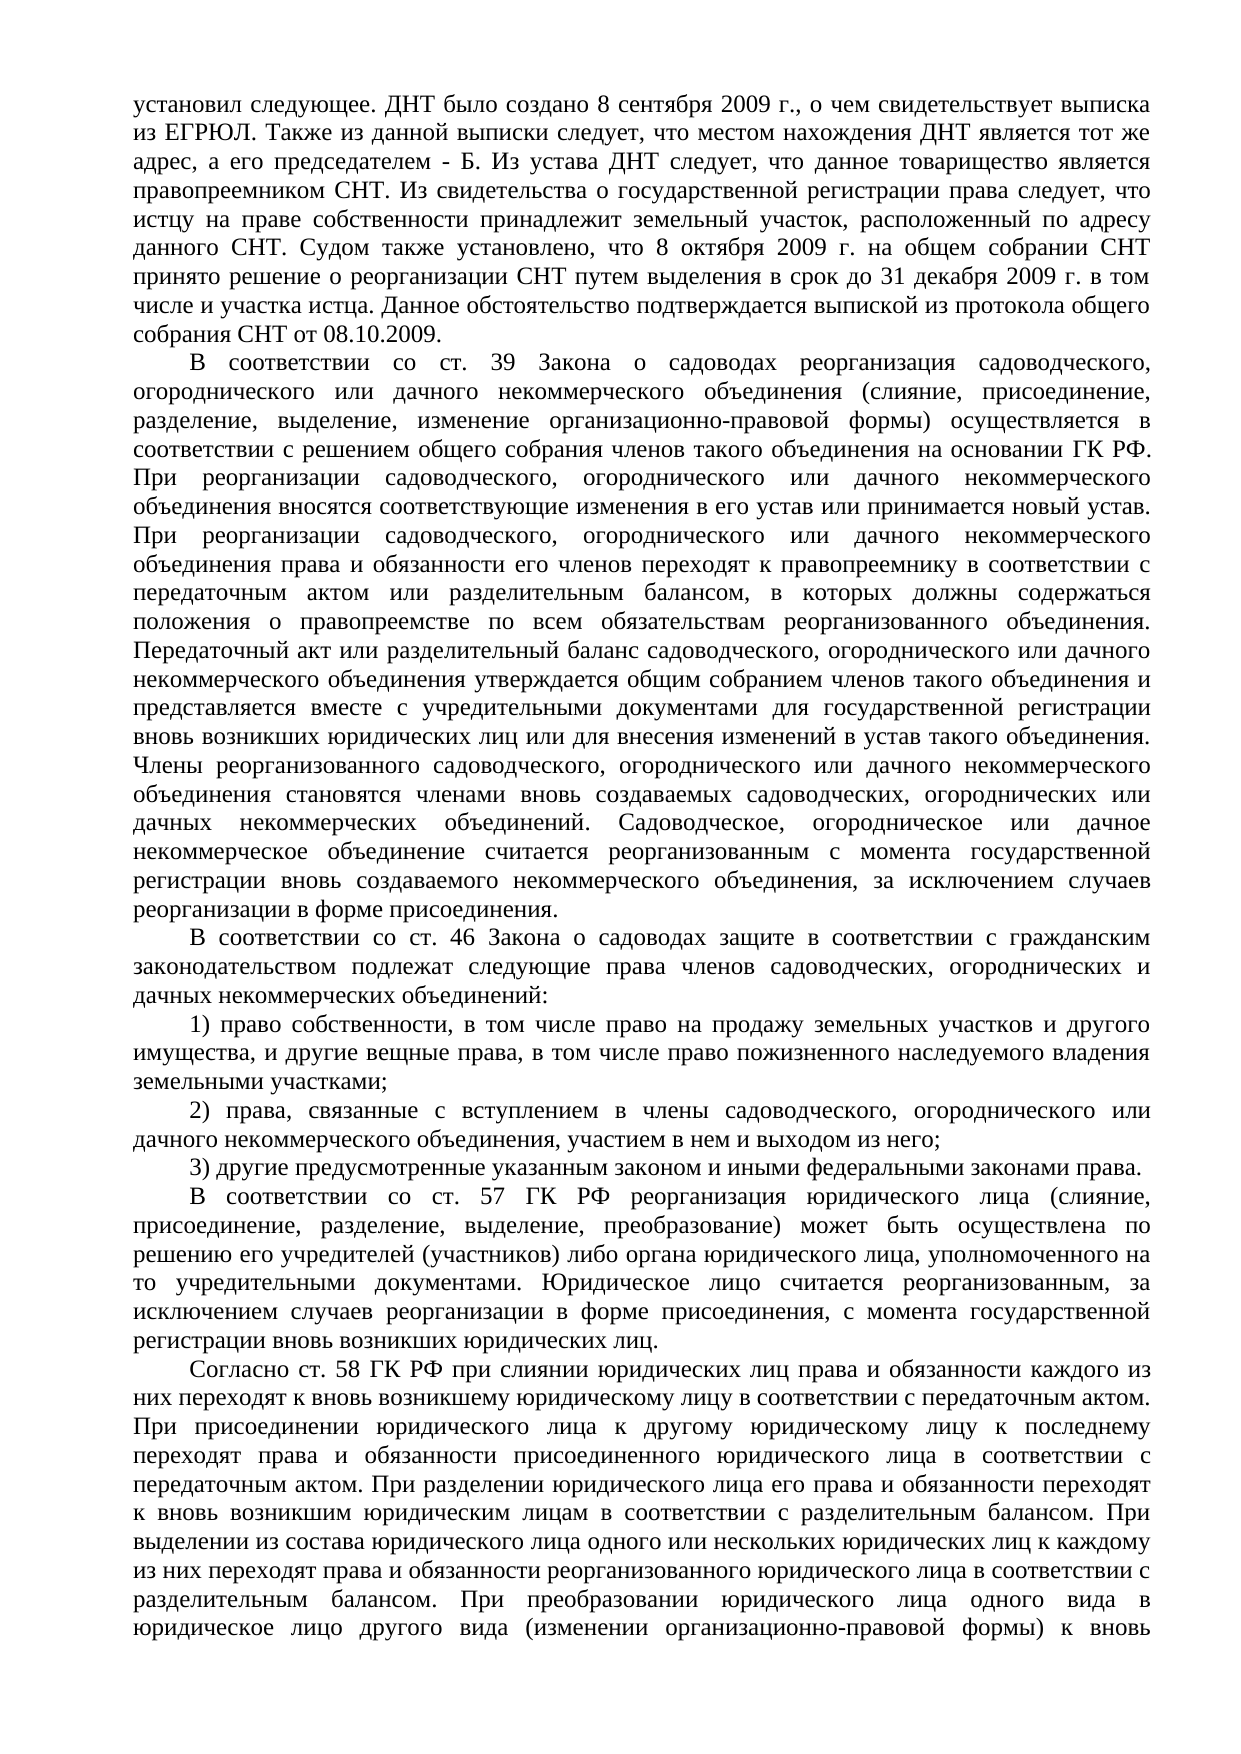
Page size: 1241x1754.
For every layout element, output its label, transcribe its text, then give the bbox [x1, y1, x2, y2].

text 3) другие предусмотренные указанным законом и иными федеральными законами права. [133, 1152, 1152, 1181]
text В соответствии со ст. 46 Закона о садоводах защите в соответствии с гражданским законодательством подлежат следующие права членов садоводческих, огороднических и дачных некоммерческих объединений: [133, 922, 1152, 1009]
text 1) право собственности, в том числе право на продажу земельных участков и другого имущества, и другие вещные права, в том числе право пожизненного наследуемого владения земельными участками; [133, 1009, 1152, 1095]
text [133, 89, 1152, 347]
text В соответствии со ст. 57 ГК РФ реорганизация юридического лица (слияние, присоединение, разделение, выделение, преобразование) может быть осуществлена по решению его учредителей (участников) либо органа юридического лица, уполномоченного на то учредительными документами. Юридическое лицо считается реорганизованным, за исключением случаев реорганизации в форме присоединения, с момента государственной регистрации вновь возникших юридических лиц. [133, 1181, 1152, 1354]
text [133, 1354, 1152, 1641]
text В соответствии со ст. 39 Закона о садоводах реорганизация садоводческого, огороднического или дачного некоммерческого объединения (слияние, присоединение, разделение, выделение, изменение организационно-правовой формы) осуществляется в соответствии с решением общего собрания членов такого объединения на основании ГК РФ. При реорганизации садоводческого, огороднического или дачного некоммерческого объединения вносятся соответствующие изменения в его устав или принимается новый устав. При реорганизации садоводческого, огороднического или дачного некоммерческого объединения права и обязанности его членов переходят к правопреемнику в соответствии с передаточным актом или разделительным балансом, в которых должны содержаться положения о правопреемстве по всем обязательствам реорганизованного объединения. Передаточный акт или разделительный баланс садоводческого, огороднического или дачного некоммерческого объединения утверждается общим собранием членов такого объединения и представляется вместе с учредительными документами для государственной регистрации вновь возникших юридических лиц или для внесения изменений в устав такого объединения. Члены реорганизованного садоводческого, огороднического или дачного некоммерческого объединения становятся членами вновь создаваемых садоводческих, огороднических или дачных некоммерческих объединений. Садоводческое, огородническое или дачное некоммерческое объединение считается реорганизованным с момента государственной регистрации вновь создаваемого некоммерческого объединения, за исключением случаев реорганизации в форме присоединения. [133, 347, 1152, 922]
text 2) права, связанные с вступлением в члены садоводческого, огороднического или дачного некоммерческого объединения, участием в нем и выходом из него; [133, 1095, 1152, 1152]
